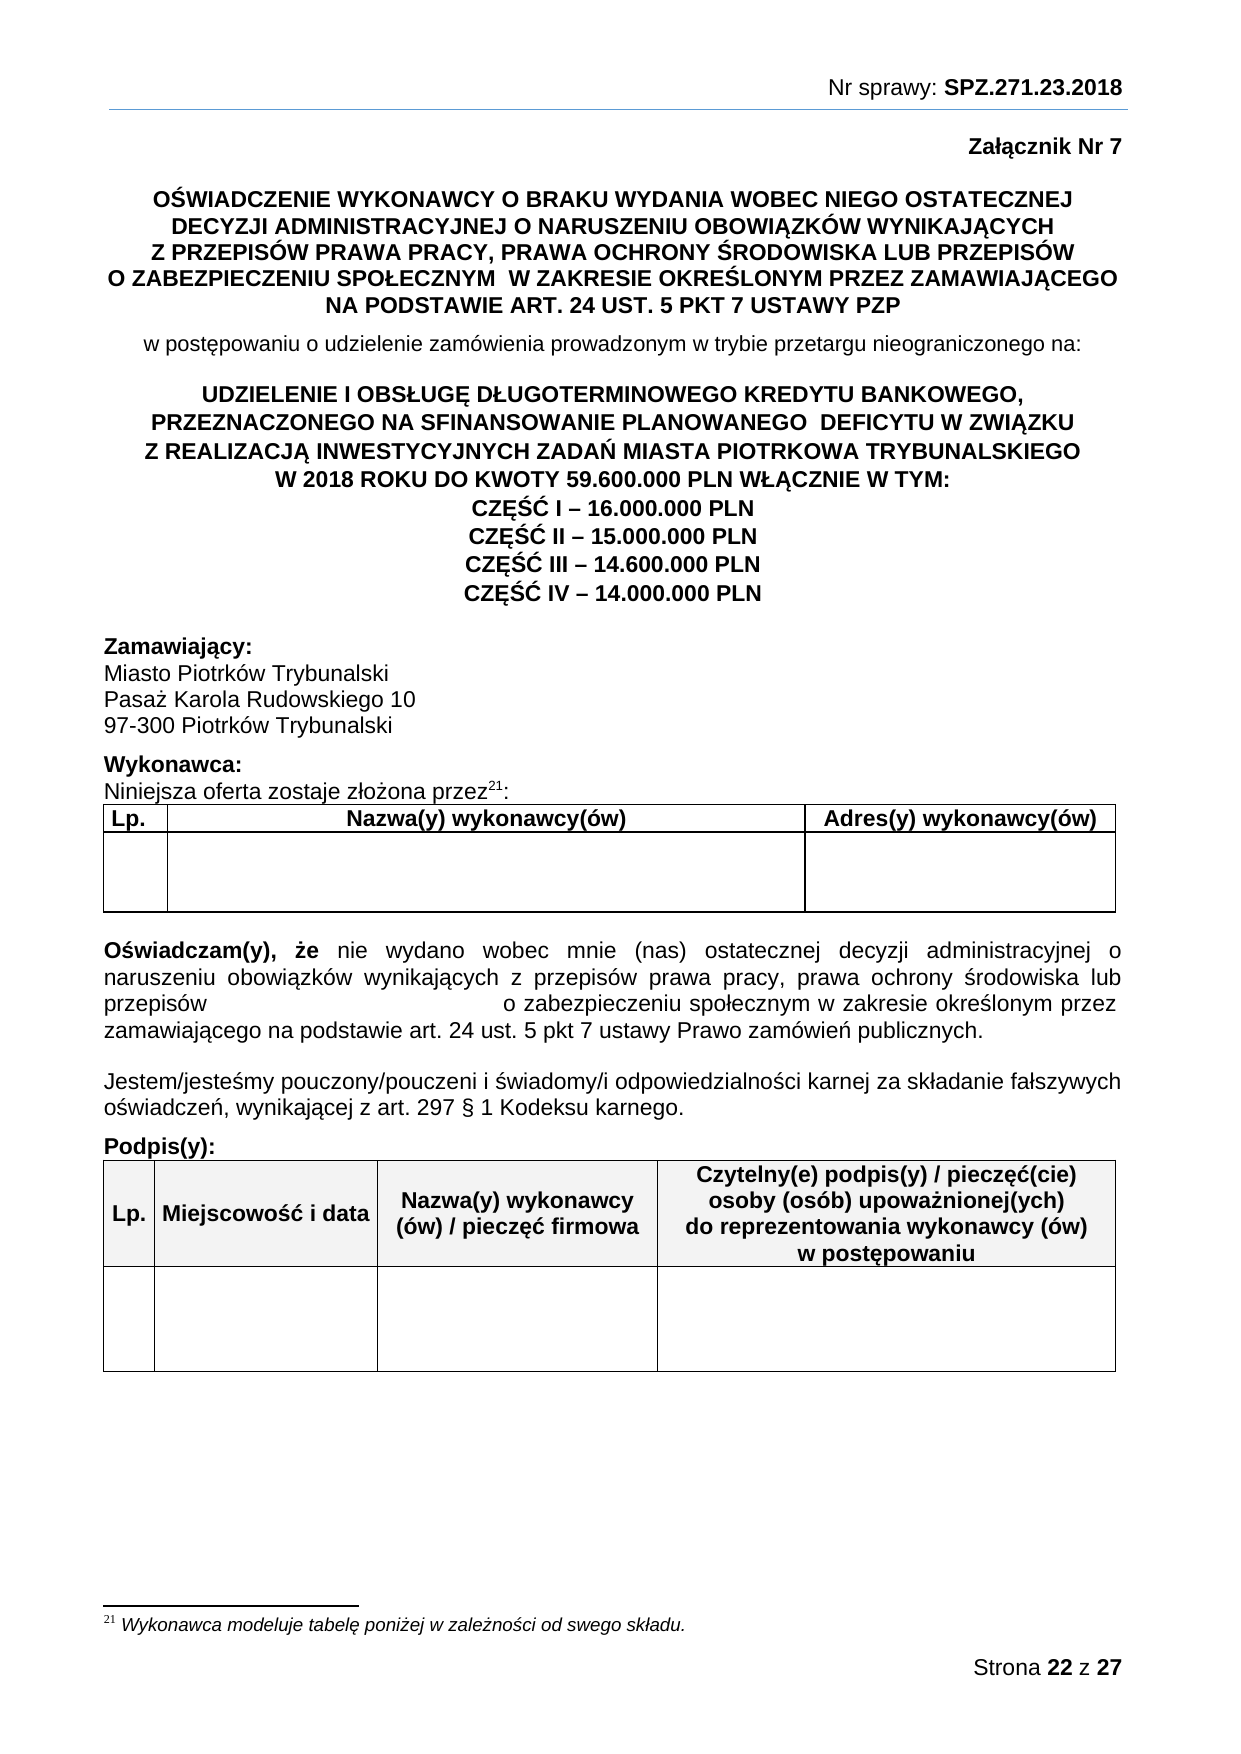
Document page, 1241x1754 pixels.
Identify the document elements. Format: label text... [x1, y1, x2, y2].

table_cell [658, 1267, 1115, 1371]
text Miasto Piotrków Trybunalski Pasaż Karola Rudowskiego 10 97-300 Piotrków Trybunalski [103, 660, 1122, 739]
table_cell [104, 1267, 154, 1371]
table_cell [104, 833, 167, 911]
table_header Lp. [104, 1161, 154, 1266]
table_header Lp. [104, 805, 167, 831]
text Załącznik Nr 7 [103, 133, 1122, 159]
table_header Czytelny(e) podpis(y) / pieczęć(cie) osoby (osób) upoważnionej(ych) do reprezentowania wykonawcy (ów) w postępowaniu [658, 1161, 1115, 1266]
text Podpis(y): [103, 1133, 1122, 1159]
text Jestem/jesteśmy pouczony/pouczeni i świadomy/i odpowiedzialności karnej za składanie fałszywych oświadczeń, wynikającej z art. 297 § 1 Kodeksu karnego. [103, 1068, 1122, 1121]
text Niniejsza oferta zostaje złożona przez: [103, 778, 1122, 804]
table_header Nazwa(y) wykonawcy(ów) [168, 805, 804, 831]
table_header Nazwa(y) wykonawcy (ów) / pieczęć firmowa [378, 1161, 657, 1266]
table_header Adres(y) wykonawcy(ów) [806, 805, 1115, 831]
table_header Miejscowość i data [155, 1161, 377, 1266]
text Zamawiający: [103, 633, 1122, 660]
text Wykonawca: [103, 751, 1122, 778]
text Oświadczam(y), że nie wydano wobec mnie (nas) ostatecznej decyzji administracyjnej o naruszeniu obowiązków wynikających z przepisów prawa pracy, prawa ochrony środowiska lub przepisów o zabezpieczeniu społecznym w zakresie określonym przez zamawiającego na podstawie art. 24 ust. 5 pkt 7 ustawy Prawo zamówień publicznych. [103, 937, 1122, 1043]
text UDZIELENIE I OBSŁUGĘ DŁUGOTERMINOWEGO KREDYTU BANKOWEGO, PRZEZNACZONEGO NA SFINANSOWANIE PLANOWANEGO DEFICYTU W ZWIĄZKU Z REALIZACJĄ INWESTYCYJNYCH ZADAŃ MIASTA PIOTRKOWA TRYBUNALSKIEGO W 2018 ROKU DO KWOTY 59.600.000 PLN WŁĄCZNIE W TYM: CZĘŚĆ I – 16.000.000 PLN CZĘŚĆ II – 15.000.000 PLN CZĘŚĆ III – 14.600.000 PLN CZĘŚĆ IV – 14.000.000 PLN [103, 381, 1122, 606]
table_cell [155, 1267, 377, 1371]
table_cell [168, 833, 804, 911]
table_cell [378, 1267, 657, 1371]
text w postępowaniu o udzielenie zamówienia prowadzonym w trybie przetargu nieograniczonego na: [103, 331, 1122, 356]
text OŚWIADCZENIE WYKONAWCY O BRAKU WYDANIA WOBEC NIEGO OSTATECZNEJ DECYZJI ADMINISTRACYJNEJ O NARUSZENIU OBOWIĄZKÓW WYNIKAJĄCYCH Z PRZEPISÓW PRAWA PRACY, PRAWA OCHRONY ŚRODOWISKA LUB PRZEPISÓW O ZABEZPIECZENIU SPOŁECZNYM W ZAKRESIE OKREŚLONYM PRZEZ ZAMAWIAJĄCEGO NA PODSTAWIE ART. 24 UST. 5 PKT 7 USTAWY PZP [103, 186, 1122, 318]
table_cell [806, 833, 1115, 911]
